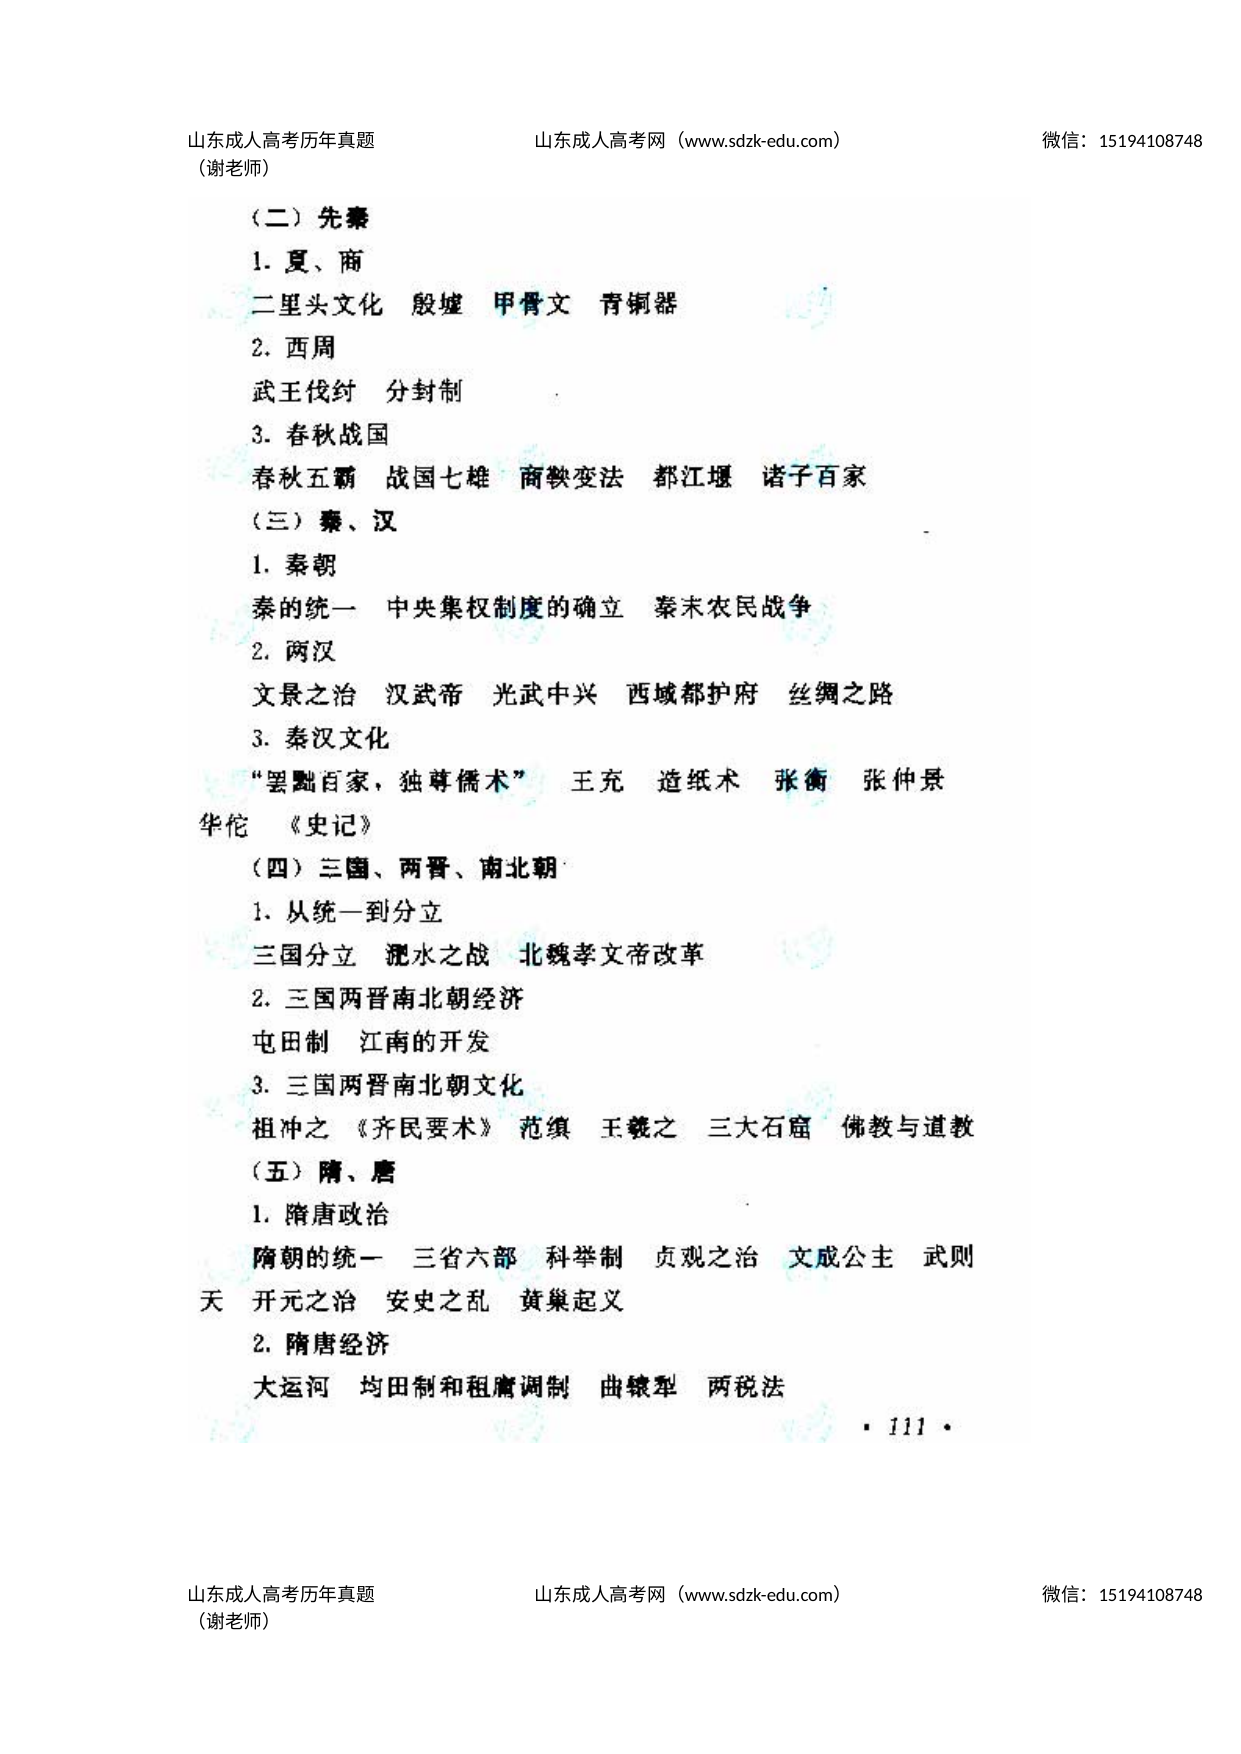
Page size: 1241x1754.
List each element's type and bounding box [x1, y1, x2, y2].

picture [187, 197, 1032, 1443]
